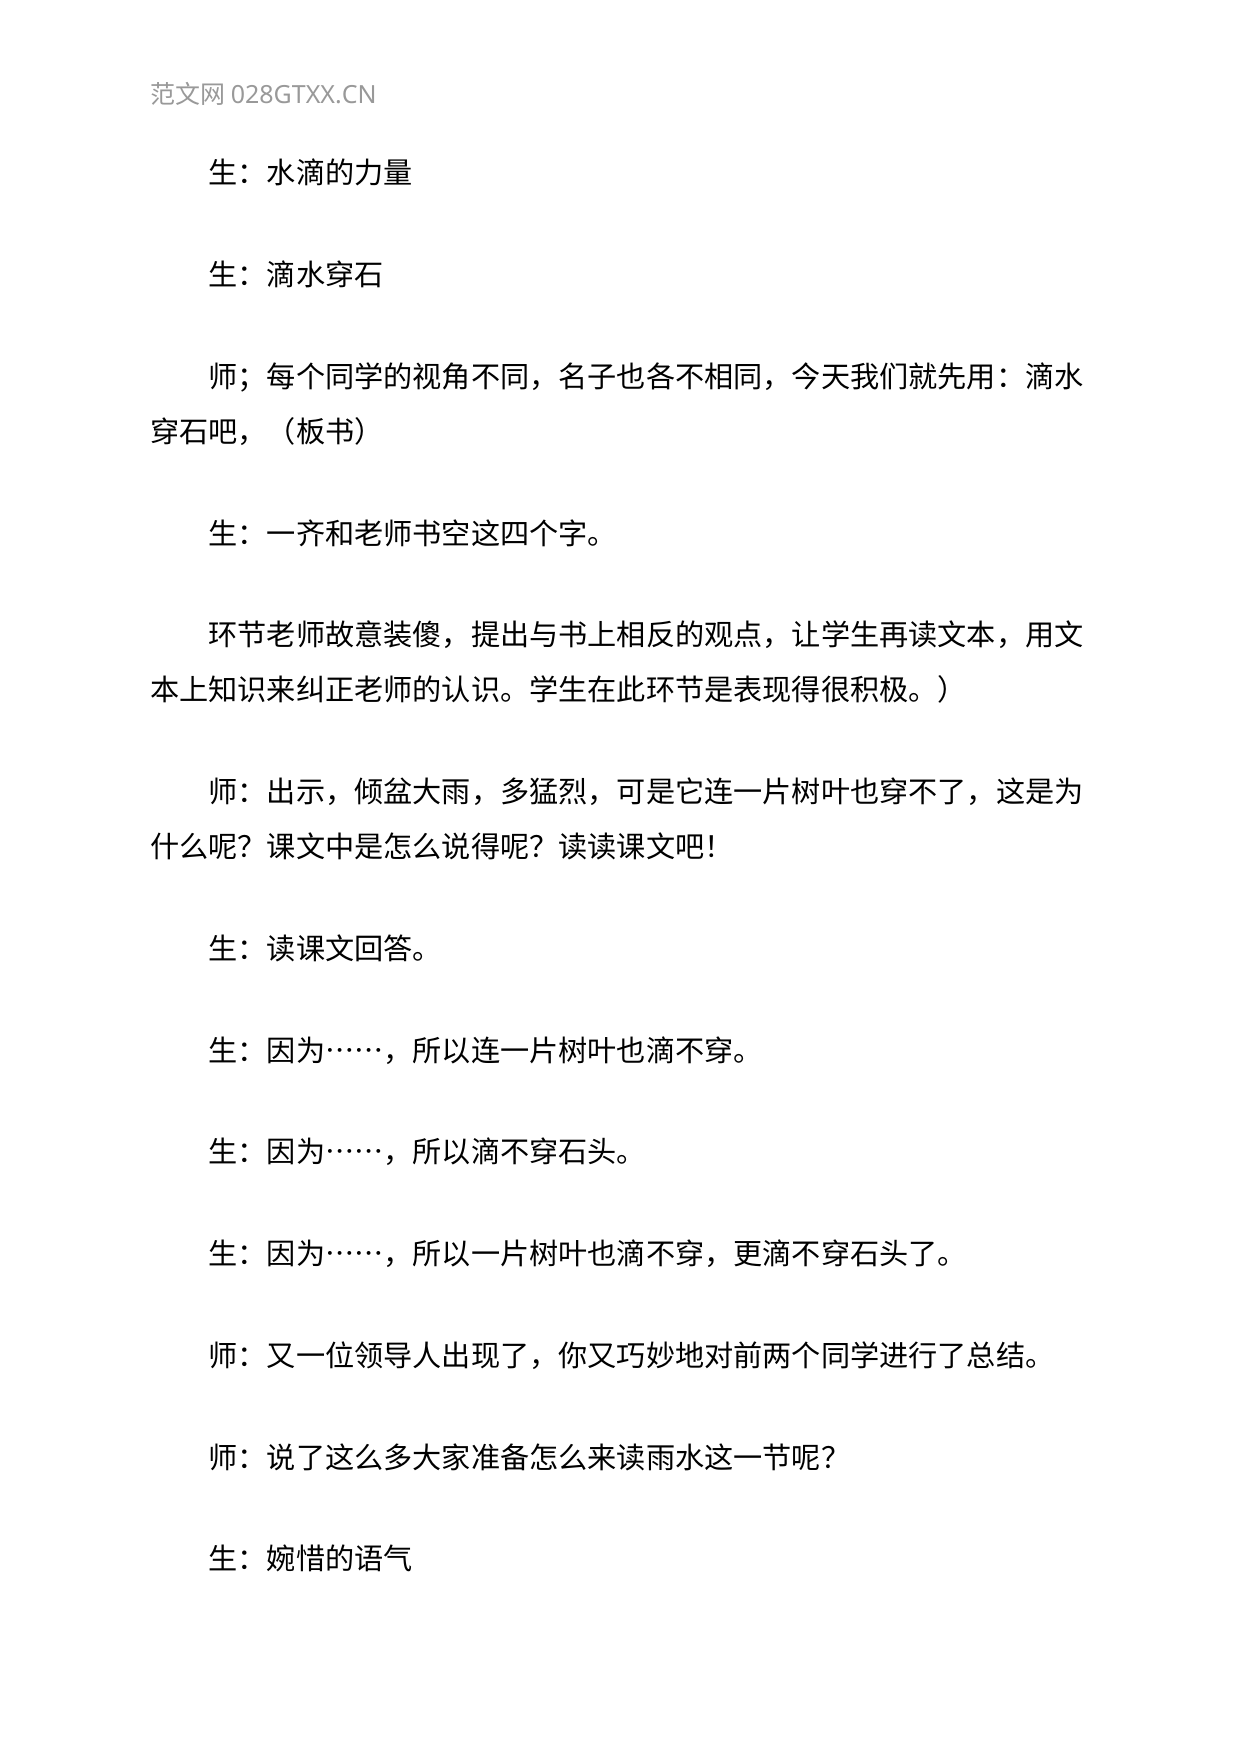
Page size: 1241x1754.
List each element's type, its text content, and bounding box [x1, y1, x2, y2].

text 生：一齐和老师书空这四个字。 [150, 510, 1090, 552]
text 生：因为……，所以滴不穿石头。 [150, 1129, 1090, 1171]
text 师：出示，倾盆大雨，多猛烈，可是它连一片树叶也穿不了，这是为什么呢？课文中是怎么说得呢？读读课文吧！ [150, 769, 1090, 866]
text 生：婉惜的语气 [150, 1536, 1090, 1578]
text 生：滴水穿石 [150, 252, 1090, 294]
text 生：读课文回答。 [150, 925, 1090, 968]
text 师；每个同学的视角不同，名子也各不相同，今天我们就先用：滴水穿石吧，（板书） [150, 353, 1090, 451]
text 师：又一位领导人出现了，你又巧妙地对前两个同学进行了总结。 [150, 1332, 1090, 1375]
text 生：水滴的力量 [150, 150, 1090, 192]
text 生：因为……，所以一片树叶也滴不穿，更滴不穿石头了。 [150, 1231, 1090, 1273]
text 生：因为……，所以连一片树叶也滴不穿。 [150, 1027, 1090, 1069]
text 师：说了这么多大家准备怎么来读雨水这一节呢？ [150, 1434, 1090, 1476]
text 环节老师故意装傻，提出与书上相反的观点，让学生再读文本，用文本上知识来纠正老师的认识。学生在此环节是表现得很积极。） [150, 612, 1090, 709]
